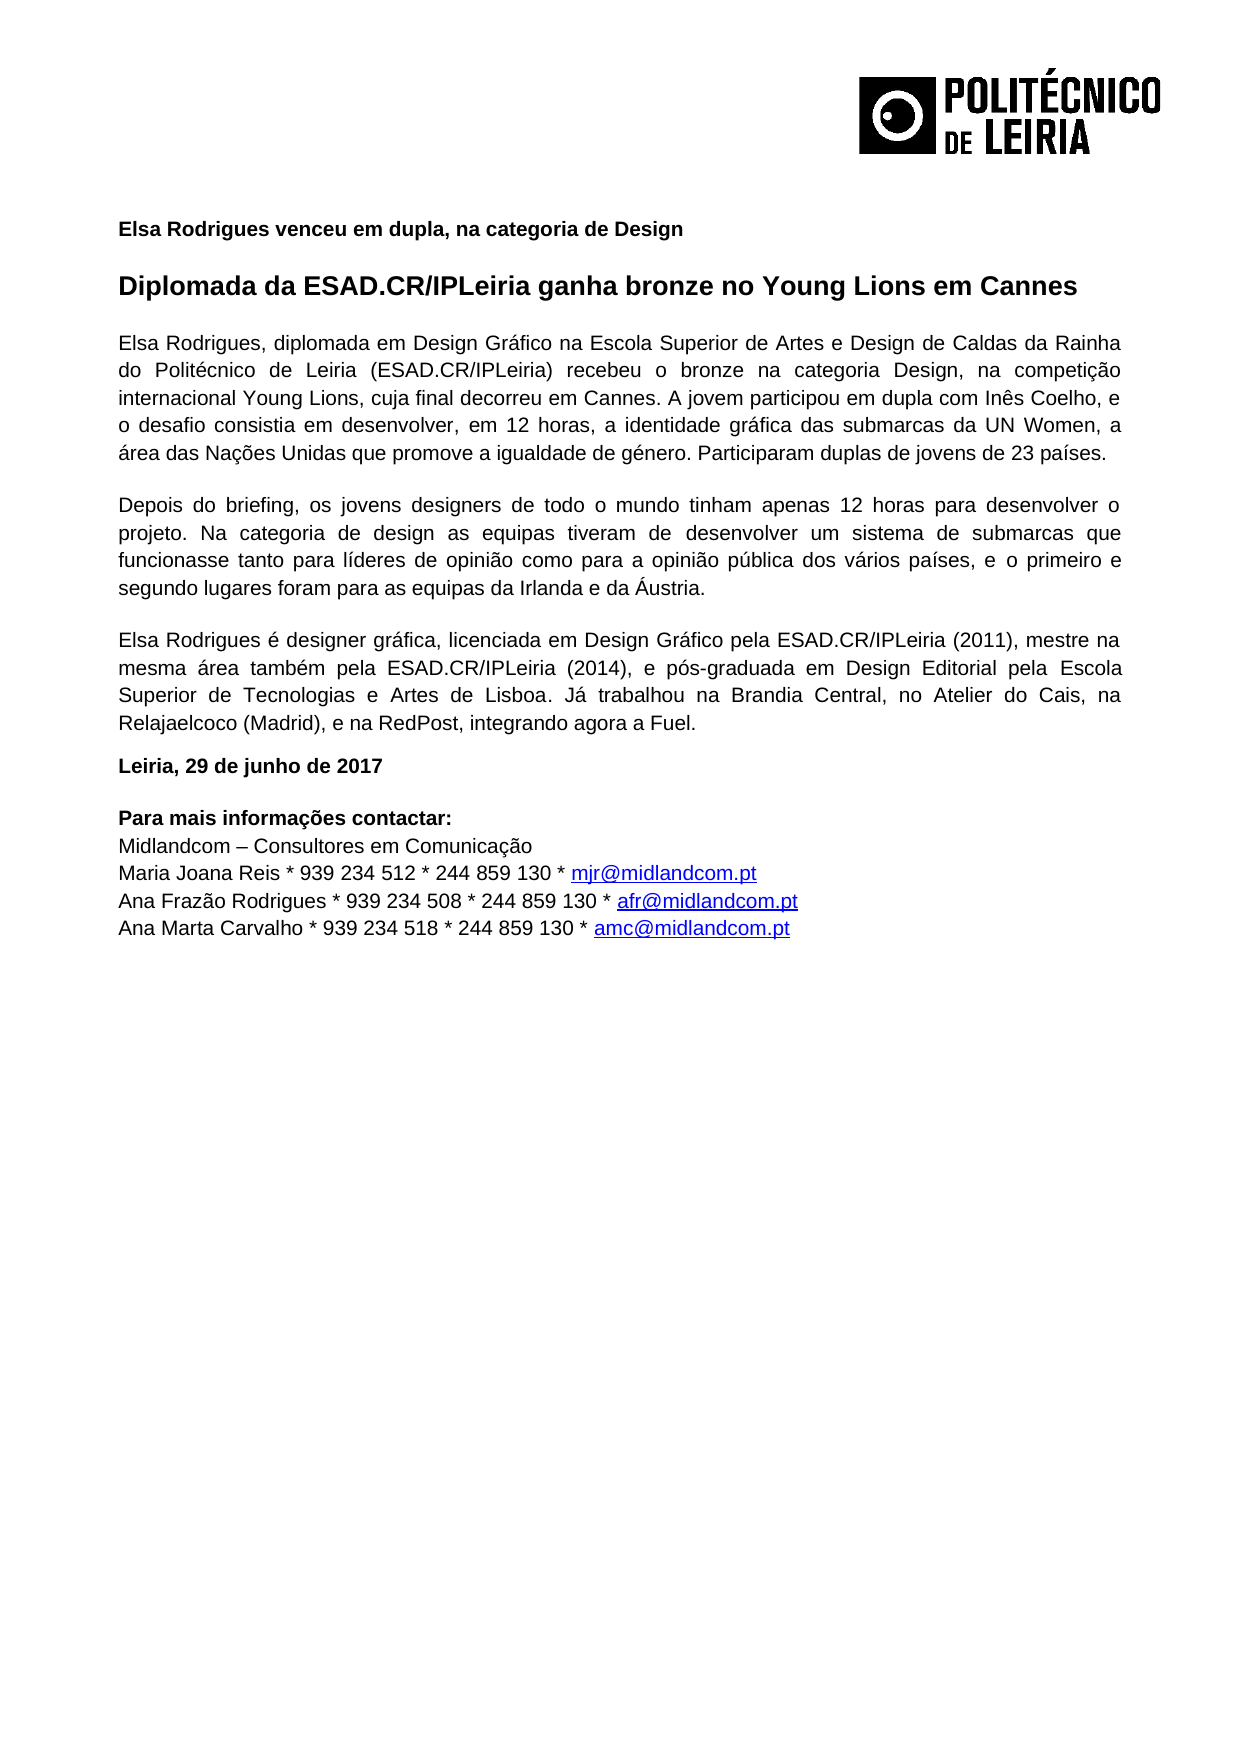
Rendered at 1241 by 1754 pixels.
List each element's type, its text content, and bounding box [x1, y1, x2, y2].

text Elsa Rodrigues é designer gráfica, licenciada em Design Gráfico pela ESAD.CR/IPLeiria (2011), mestre na mesma área também pela ESAD.CR/IPLeiria (2014), e pós-graduada em Design Editorial pela Escola Superior de Tecnologias e Artes de Lisboa. Já trabalhou na Brandia Central, no Atelier do Cais, na Relajaelcoco (Madrid), e na RedPost, integrando agora a Fuel. [118, 628, 1122, 734]
text Para mais informações contactar: [118, 806, 1122, 830]
text Midlandcom – Consultores em Comunicação [118, 833, 1122, 857]
text Depois do briefing, os jovens designers de todo o mundo tinham apenas 12 horas para desenvolver o projeto. Na categoria de design as equipas tiveram de desenvolver um sistema de submarcas que funcionasse tanto para líderes de opinião como para a opinião pública dos vários países, e o primeiro e segundo lugares foram para as equipas da Irlanda e da Áustria. [118, 493, 1122, 599]
text Leiria, 29 de junho de 2017 [118, 753, 1122, 777]
picture [859, 68, 1160, 154]
text Ana Frazão Rodrigues * 939 234 508 * 244 859 130 * afr@midlandcom.pt [118, 888, 1122, 912]
text Maria Joana Reis * 939 234 512 * 244 859 130 * mjr@midlandcom.pt [118, 861, 1122, 885]
text Elsa Rodrigues venceu em dupla, na categoria de Design [118, 217, 1122, 241]
text Diplomada da ESAD.CR/IPLeiria ganha bronze no Young Lions em Cannes [118, 269, 1122, 301]
text Ana Marta Carvalho * 939 234 518 * 244 859 130 * amc@midlandcom.pt [118, 916, 1122, 940]
text Elsa Rodrigues, diplomada em Design Gráfico na Escola Superior de Artes e Design de Caldas da Rainha do Politécnico de Leiria (ESAD.CR/IPLeiria) recebeu o bronze na categoria Design, na competição internacional Young Lions, cuja final decorreu em Cannes. A jovem participou em dupla com Inês Coelho, e o desafio consistia em desenvolver, em 12 horas, a identidade gráfica das submarcas da UN Women, a área das Nações Unidas que promove a igualdade de género. Participaram duplas de jovens de 23 países. [118, 330, 1122, 464]
